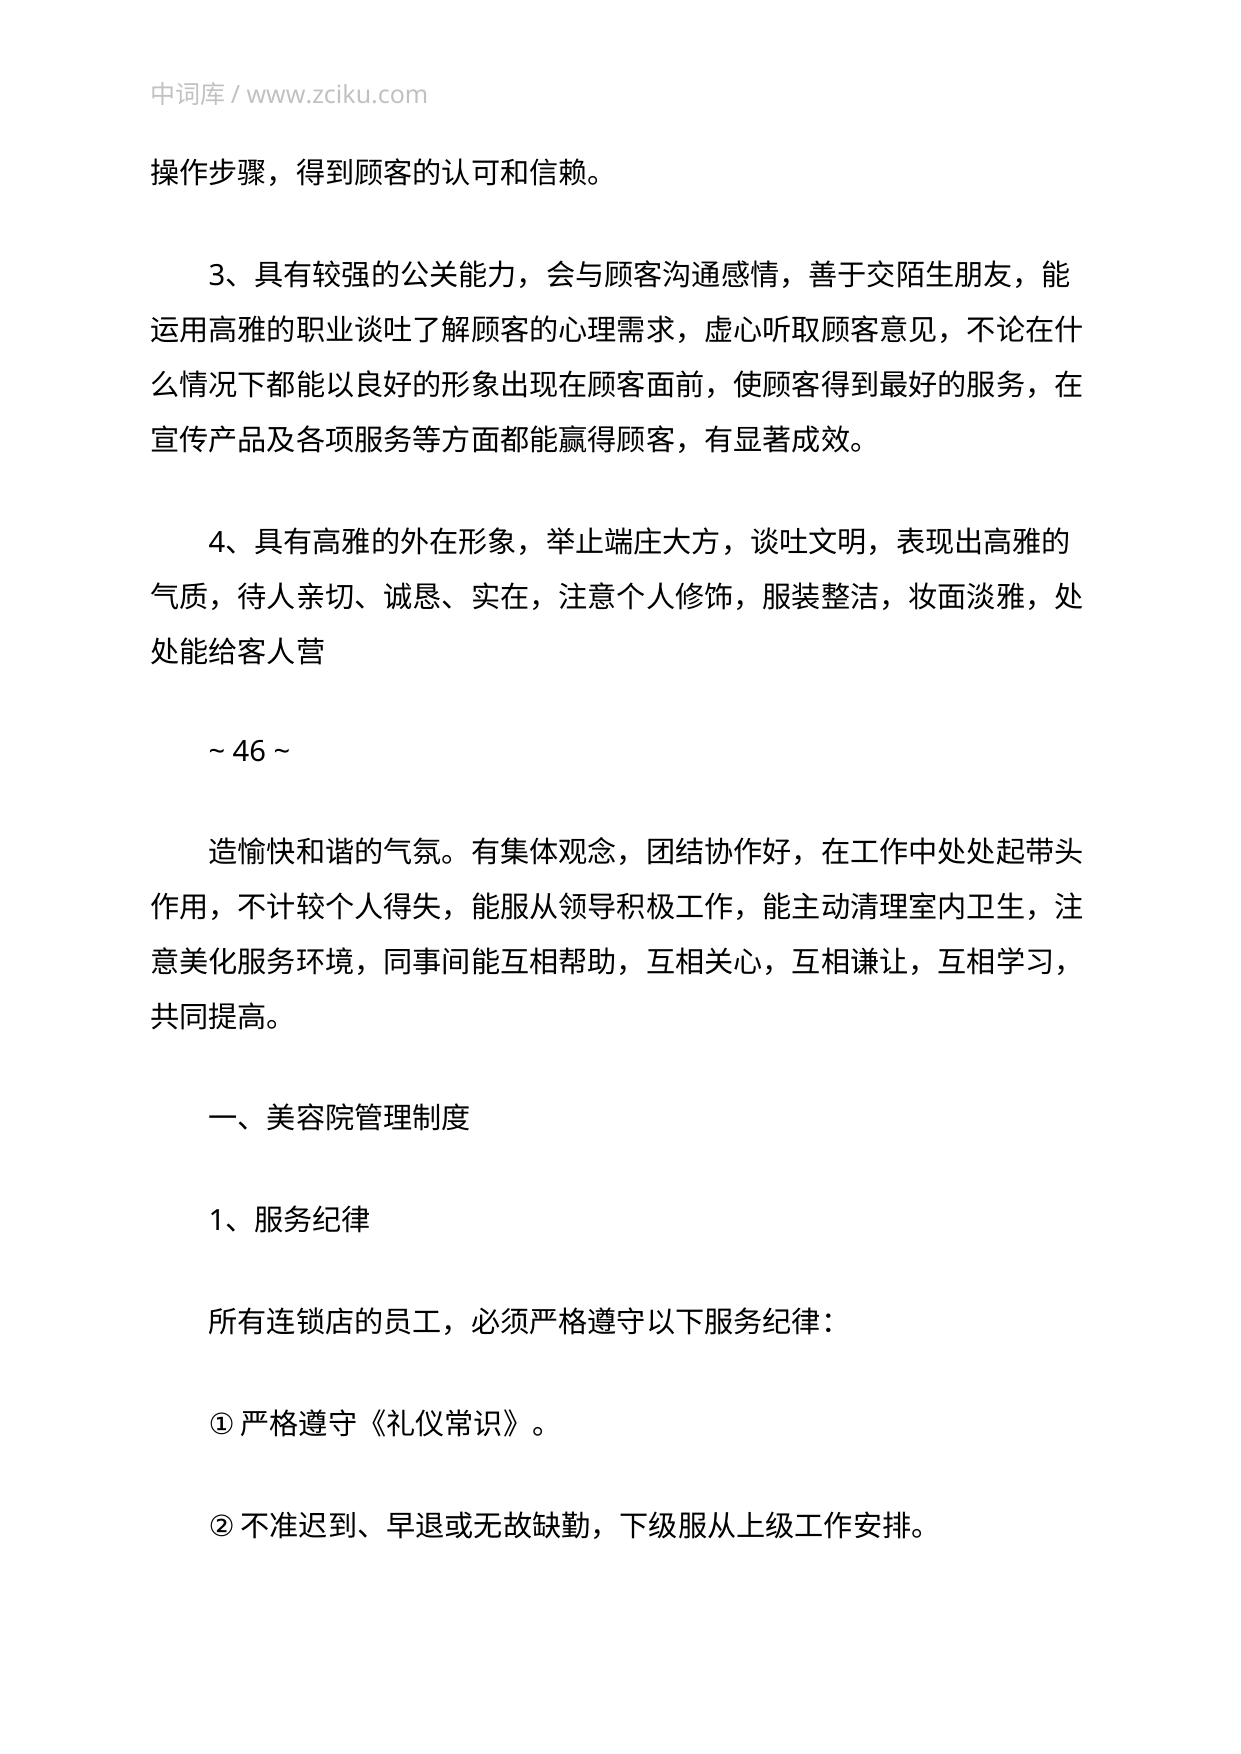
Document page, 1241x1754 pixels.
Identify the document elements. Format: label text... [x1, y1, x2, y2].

text ~ 46 ~ [150, 730, 1090, 770]
text 3、具有较强的公关能力，会与顾客沟通感情，善于交陌生朋友，能运用高雅的职业谈吐了解顾客的心理需求，虚心听取顾客意见，不论在什么情况下都能以良好的形象出现在顾客面前，使顾客得到最好的服务，在宣传产品及各项服务等方面都能赢得顾客，有显著成效。 [150, 252, 1090, 459]
text 所有连锁店的员工，必须严格遵守以下服务纪律： [150, 1299, 1090, 1341]
text 一、美容院管理制度 [150, 1095, 1090, 1137]
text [150, 150, 1090, 192]
text 1、服务纪律 [150, 1197, 1090, 1239]
text 造愉快和谐的气氛。有集体观念，团结协作好，在工作中处处起带头作用，不计较个人得失，能服从领导积极工作，能主动清理室内卫生，注意美化服务环境，同事间能互相帮助，互相关心，互相谦让，互相学习，共同提高。 [150, 828, 1090, 1035]
text 4、具有高雅的外在形象，举止端庄大方，谈吐文明，表现出高雅的气质，待人亲切、诚恳、实在，注意个人修饰，服装整洁，妆面淡雅，处处能给客人营 [150, 518, 1090, 671]
text ①严格遵守《礼仪常识》。 [150, 1400, 1090, 1443]
text ②不准迟到、早退或无故缺勤，下级服从上级工作安排。 [150, 1502, 1090, 1545]
